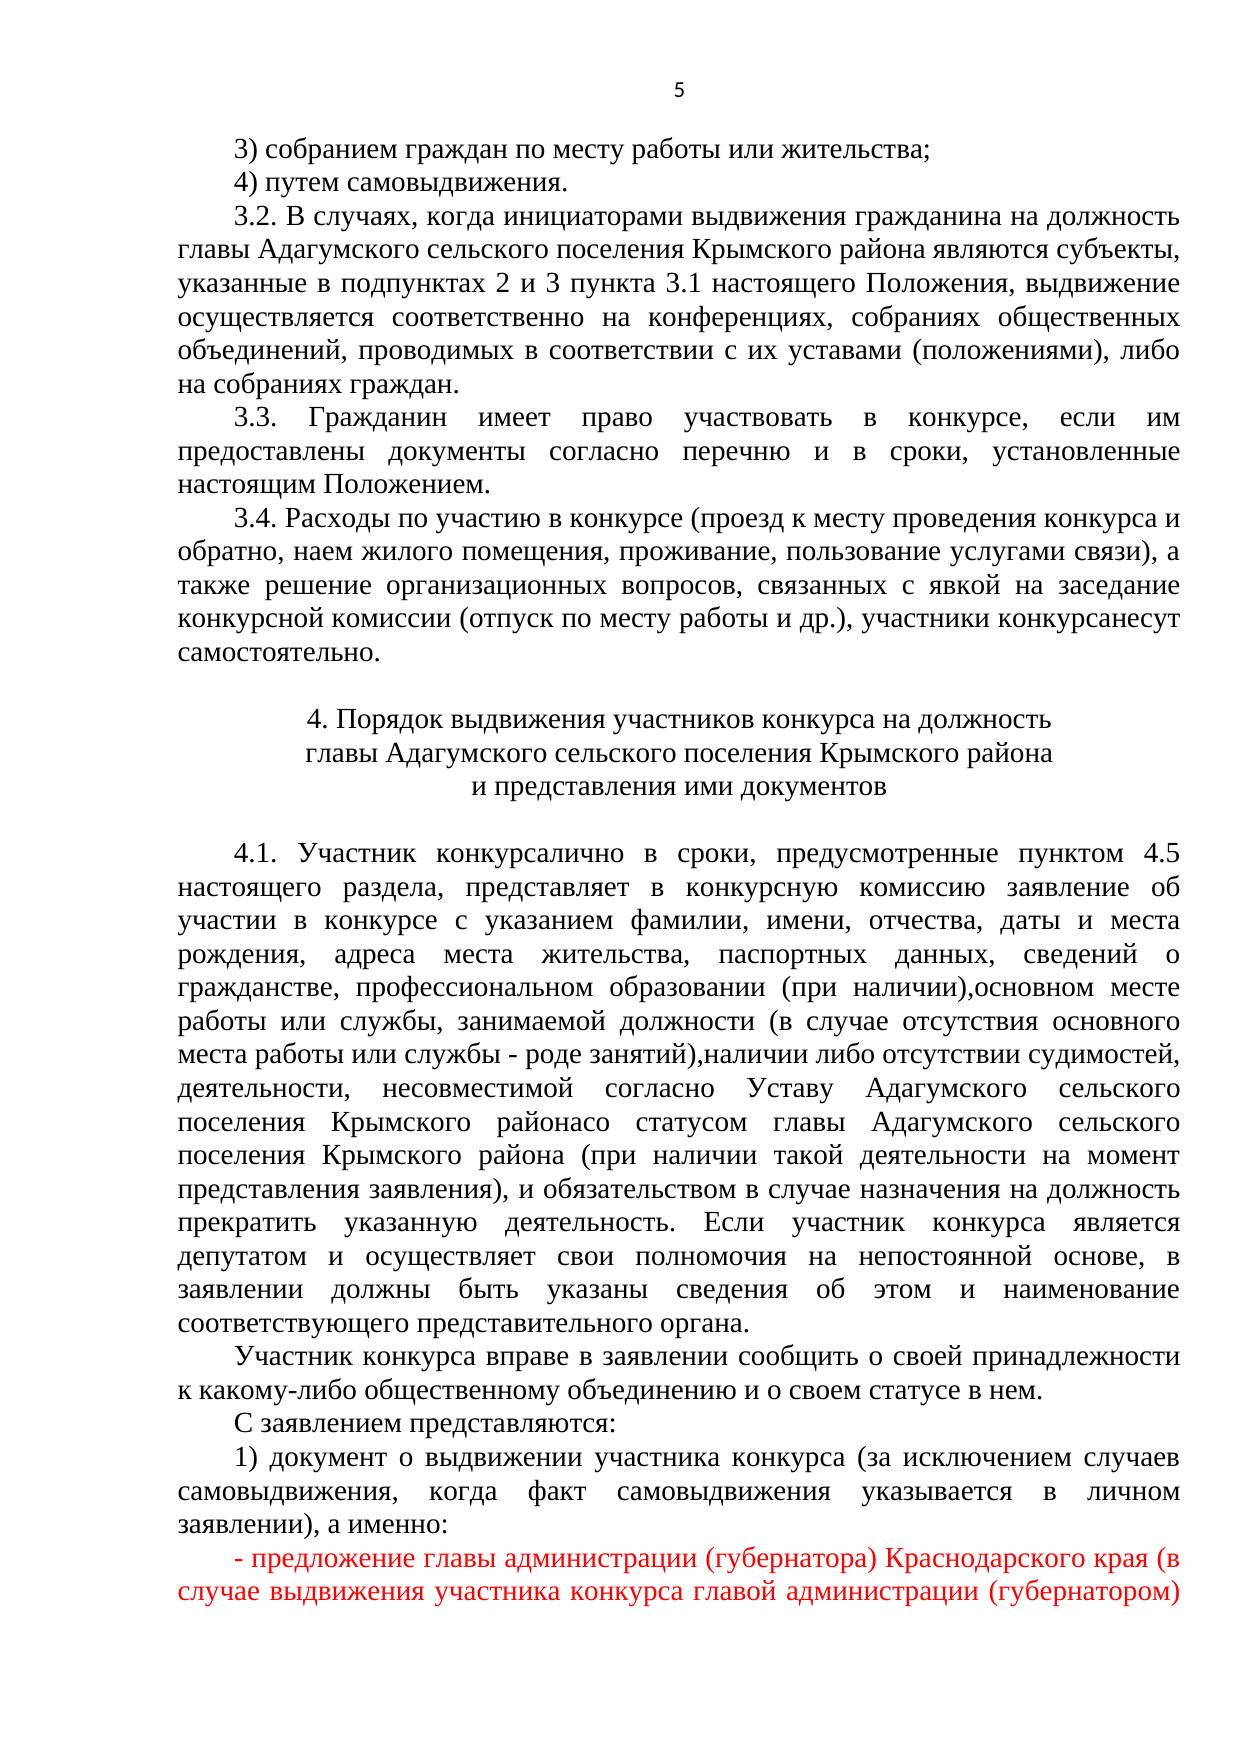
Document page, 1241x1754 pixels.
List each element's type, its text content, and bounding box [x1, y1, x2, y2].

text 3) собранием граждан по месту работы или жительства; [177, 131, 1181, 164]
text 4. Порядок выдвижения участников конкурса на должность [177, 701, 1181, 735]
text 3.2. В случаях, когда инициаторами выдвижения гражданина на должность главы Адагумского сельского поселения Крымского района являются субъекты, указанные в подпунктах 2 и 3 пункта 3.1 настоящего Положения, выдвижение осуществляется соответственно на конференциях, собраниях общественных объединений, проводимых в соответствии с их уставами (положениями), либо на собраниях граждан. [177, 198, 1181, 399]
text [177, 1540, 1181, 1607]
text и представления ими документов [177, 768, 1181, 802]
text С заявлением представляются: [177, 1406, 1181, 1439]
text 3.4. Расходы по участию в конкурсе (проезд к месту проведения конкурса и обратно, наем жилого помещения, проживание, пользование услугами связи), а также решение организационных вопросов, связанных с явкой на заседание конкурсной комиссии (отпуск по месту работы и др.), участники конкурсанесут самостоятельно. [177, 500, 1181, 668]
text 1) документ о выдвижении участника конкурса (за исключением случаев самовыдвижения, когда факт самовыдвижения указывается в личном заявлении), а именно: [177, 1439, 1181, 1540]
text 4.1. Участник конкурсалично в сроки, предусмотренные пунктом 4.5 настоящего раздела, представляет в конкурсную комиссию заявление об участии в конкурсе с указанием фамилии, имени, отчества, даты и места рождения, адреса места жительства, паспортных данных, сведений о гражданстве, профессиональном образовании (при наличии),основном месте работы или службы, занимаемой должности (в случае отсутствия основного места работы или службы - роде занятий),наличии либо отсутствии судимостей, деятельности, несовместимой согласно Уставу Адагумского сельского поселения Крымского районасо статусом главы Адагумского сельского поселения Крымского района (при наличии такой деятельности на момент представления заявления), и обязательством в случае назначения на должность прекратить указанную деятельность. Если участник конкурса является депутатом и осуществляет свои полномочия на непостоянной основе, в заявлении должны быть указаны сведения об этом и наименование соответствующего представительного органа. [177, 835, 1181, 1338]
text главы Адагумского сельского поселения Крымского района [177, 735, 1181, 768]
text 4) путем самовыдвижения. [177, 164, 1181, 198]
text 3.3. Гражданин имеет право участвовать в конкурсе, если им предоставлены документы согласно перечню и в сроки, установленные настоящим Положением. [177, 399, 1181, 500]
text Участник конкурса вправе в заявлении сообщить о своей принадлежности к какому-либо общественному объединению и о своем статусе в нем. [177, 1338, 1181, 1406]
